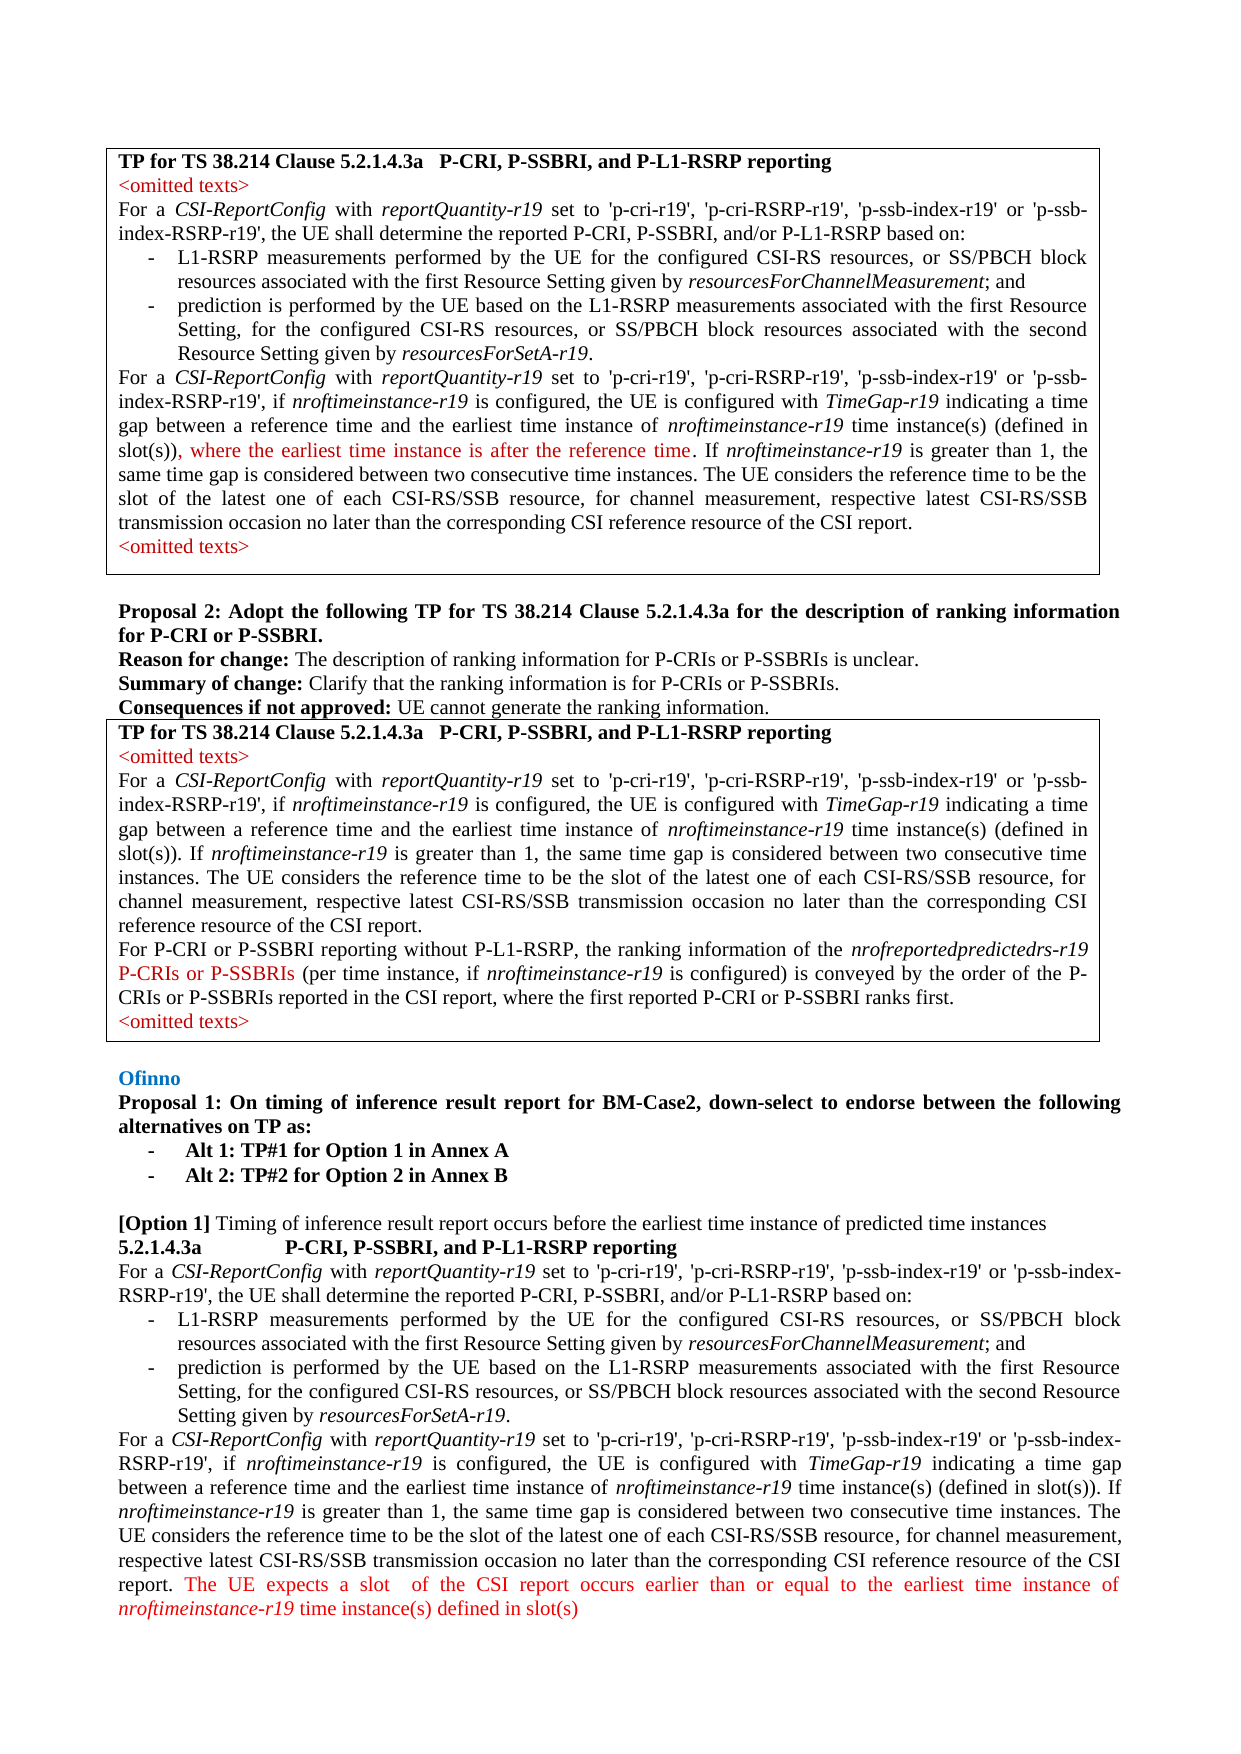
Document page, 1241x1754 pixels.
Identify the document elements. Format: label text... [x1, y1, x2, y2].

text Reason for change: The description of ranking information for P-CRIs or P-SSBRIs is unclear. [118, 647, 1122, 671]
table_header TP for TS 38.214 Clause 5.2.1.4.3a P-CRI, P-SSBRI, and P-L1-RSRP reporting <omitted texts> For a CSI-ReportConfig with reportQuantity-r19 set to 'p-cri-r19', 'p-cri-RSRP-r19', 'p-ssb-index-r19' or 'p-ssb-index-RSRP-r19', if nroftimeinstance-r19 is configured, the UE is configured with TimeGap-r19 indicating a time gap between a reference time and the earliest time instance of nroftimeinstance-r19 time instance(s) (defined in slot(s)). If nroftimeinstance-r19 is greater than 1, the same time gap is considered between two consecutive time instances. The UE considers the reference time to be the slot of the latest one of each CSI-RS/SSB resource, for channel measurement, respective latest CSI-RS/SSB transmission occasion no later than the corresponding CSI reference resource of the CSI report. For P-CRI or P-SSBRI reporting without P-L1-RSRP, the ranking information of the nrofreportedpredictedrs-r19 P-CRIs or P-SSBRIs (per time instance, if nroftimeinstance-r19 is configured) is conveyed by the order of the P-CRIs or P-SSBRIs reported in the CSI report, where the first reported P-CRI or P-SSBRI ranks first. <omitted texts> [107, 720, 1099, 1041]
text Ofinno [118, 1066, 1122, 1090]
list Alt 1: TP#1 for Option 1 in Annex A [148, 1138, 1122, 1162]
table_header TP for TS 38.214 Clause 5.2.1.4.3a P-CRI, P-SSBRI, and P-L1-RSRP reporting <omitted texts> For a CSI-ReportConfig with reportQuantity-r19 set to 'p-cri-r19', 'p-cri-RSRP-r19', 'p-ssb-index-r19' or 'p-ssb-index-RSRP-r19', the UE shall determine the reported P-CRI, P-SSBRI, and/or P-L1-RSRP based on: - L1-RSRP measurements performed by the UE for the configured CSI-RS resources, or SS/PBCH block resources associated with the first Resource Setting given by resourcesForChannelMeasurement; and - prediction is performed by the UE based on the L1-RSRP measurements associated with the first Resource Setting, for the configured CSI-RS resources, or SS/PBCH block resources associated with the second Resource Setting given by resourcesForSetA-r19. For a CSI-ReportConfig with reportQuantity-r19 set to 'p-cri-r19', 'p-cri-RSRP-r19', 'p-ssb-index-r19' or 'p-ssb-index-RSRP-r19', if nroftimeinstance-r19 is configured, the UE is configured with TimeGap-r19 indicating a time gap between a reference time and the earliest time instance of nroftimeinstance-r19 time instance(s) (defined in slot(s)), where the earliest time instance is after the reference time. If nroftimeinstance-r19 is greater than 1, the same time gap is considered between two consecutive time instances. The UE considers the reference time to be the slot of the latest one of each CSI-RS/SSB resource, for channel measurement, respective latest CSI-RS/SSB transmission occasion no later than the corresponding CSI reference resource of the CSI report. <omitted texts> [107, 149, 1099, 574]
text 5.2.1.4.3a P-CRI, P-SSBRI, and P-L1-RSRP reporting [118, 1235, 1122, 1259]
list Alt 2: TP#2 for Option 2 in Annex B [148, 1162, 1122, 1187]
text [Option 1] Timing of inference result report occurs before the earliest time instance of predicted time instances [118, 1211, 1122, 1235]
text Summary of change: Clarify that the ranking information is for P-CRIs or P-SSBRIs. [118, 671, 1122, 695]
text Consequences if not approved: UE cannot generate the ranking information. [118, 695, 1122, 719]
text Proposal 2: Adopt the following TP for TS 38.214 Clause 5.2.1.4.3a for the description of ranking information for P-CRI or P-SSBRI. [118, 599, 1122, 647]
text Proposal 1: On timing of inference result report for BM-Case2, down-select to endorse between the following alternatives on TP as: [118, 1090, 1122, 1138]
text For a CSI-ReportConfig with reportQuantity-r19 set to 'p-cri-r19', 'p-cri-RSRP-r19', 'p-ssb-index-r19' or 'p-ssb-index-RSRP-r19', if nroftimeinstance-r19 is configured, the UE is configured with TimeGap-r19 indicating a time gap between a reference time and the earliest time instance of nroftimeinstance-r19 time instance(s) (defined in slot(s)). If nroftimeinstance-r19 is greater than 1, the same time gap is considered between two consecutive time instances. The UE considers the reference time to be the slot of the latest one of each CSI-RS/SSB resource, for channel measurement, respective latest CSI-RS/SSB transmission occasion no later than the corresponding CSI reference resource of the CSI report. The UE expects a slot of the CSI report occurs earlier than or equal to the earliest time instance of nroftimeinstance-r19 time instance(s) defined in slot(s) [118, 1427, 1122, 1620]
